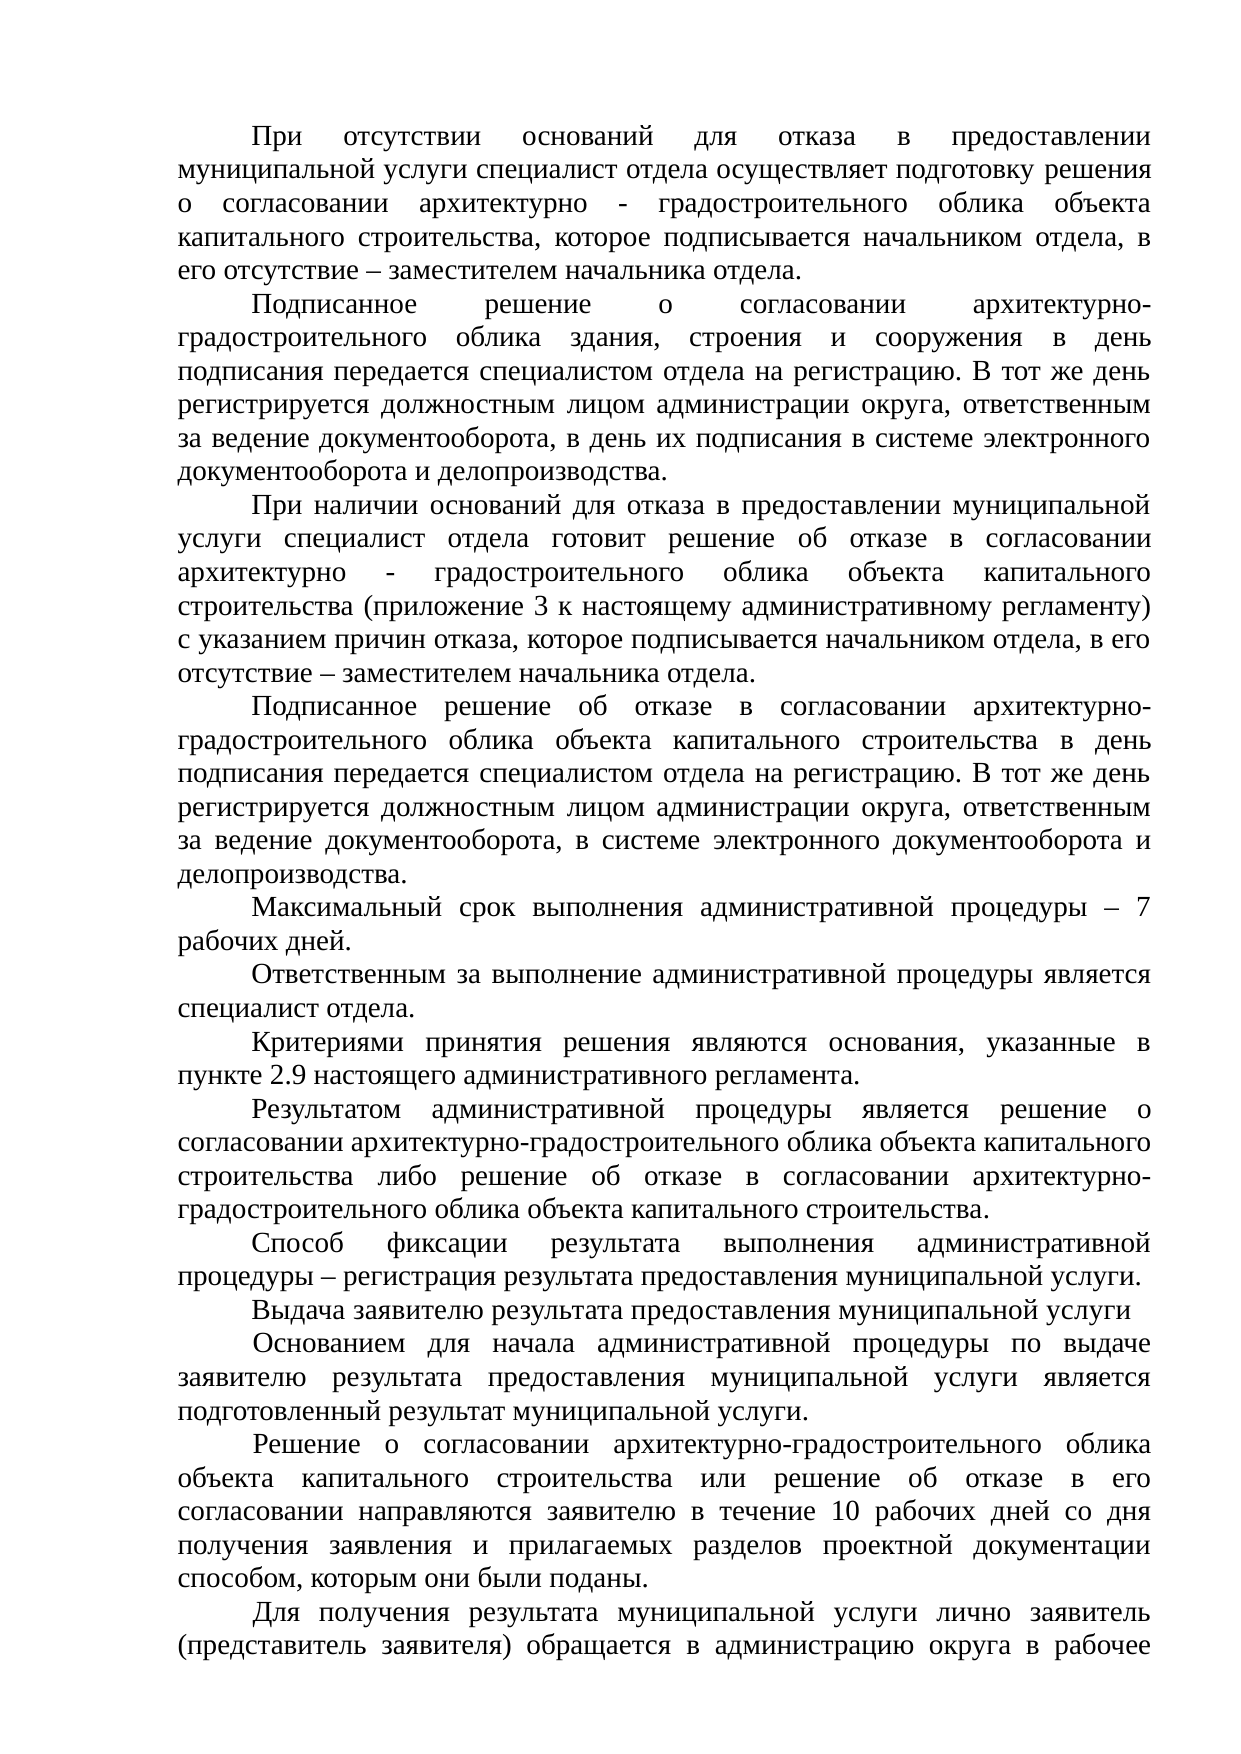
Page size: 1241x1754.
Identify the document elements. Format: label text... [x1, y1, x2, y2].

text При наличии оснований для отказа в предоставлении муниципальной услуги специалист отдела готовит решение об отказе в согласовании архитектурно - градостроительного облика объекта капитального строительства (приложение 3 к настоящему административному регламенту) с указанием причин отказа, которое подписывается начальником отдела, в его отсутствие – заместителем начальника отдела. [177, 487, 1152, 688]
text Критериями принятия решения являются основания, указанные в пункте 2.9 настоящего административного регламента. [177, 1024, 1152, 1091]
text Основанием для начала административной процедуры по выдаче заявителю результата предоставления муниципальной услуги является подготовленный результат муниципальной услуги. [177, 1326, 1152, 1426]
text Решение о согласовании архитектурно-градостроительного облика объекта капитального строительства или решение об отказе в его согласовании направляются заявителю в течение 10 рабочих дней со дня получения заявления и прилагаемых разделов проектной документации способом, которым они были поданы. [177, 1426, 1152, 1594]
text Максимальный срок выполнения административной процедуры – 7 рабочих дней. [177, 889, 1152, 957]
text Подписанное решение о согласовании архитектурно-градостроительного облика здания, строения и сооружения в день подписания передается специалистом отдела на регистрацию. В тот же день регистрируется должностным лицом администрации округа, ответственным за ведение документооборота, в день их подписания в системе электронного документооборота и делопроизводства. [177, 286, 1152, 487]
text Выдача заявителю результата предоставления муниципальной услуги [177, 1292, 1152, 1326]
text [177, 1594, 1152, 1661]
text Способ фиксации результата выполнения административной процедуры – регистрация результата предоставления муниципальной услуги. [177, 1225, 1152, 1292]
text Результатом административной процедуры является решение о согласовании архитектурно-градостроительного облика объекта капитального строительства либо решение об отказе в согласовании архитектурно-градостроительного облика объекта капитального строительства. [177, 1091, 1152, 1225]
text Подписанное решение об отказе в согласовании архитектурно-градостроительного облика объекта капитального строительства в день подписания передается специалистом отдела на регистрацию. В тот же день регистрируется должностным лицом администрации округа, ответственным за ведение документооборота, в системе электронного документооборота и делопроизводства. [177, 688, 1152, 889]
text Ответственным за выполнение административной процедуры является специалист отдела. [177, 957, 1152, 1024]
text При отсутствии оснований для отказа в предоставлении муниципальной услуги специалист отдела осуществляет подготовку решения о согласовании архитектурно - градостроительного облика объекта капитального строительства, которое подписывается начальником отдела, в его отсутствие – заместителем начальника отдела. [177, 118, 1152, 286]
